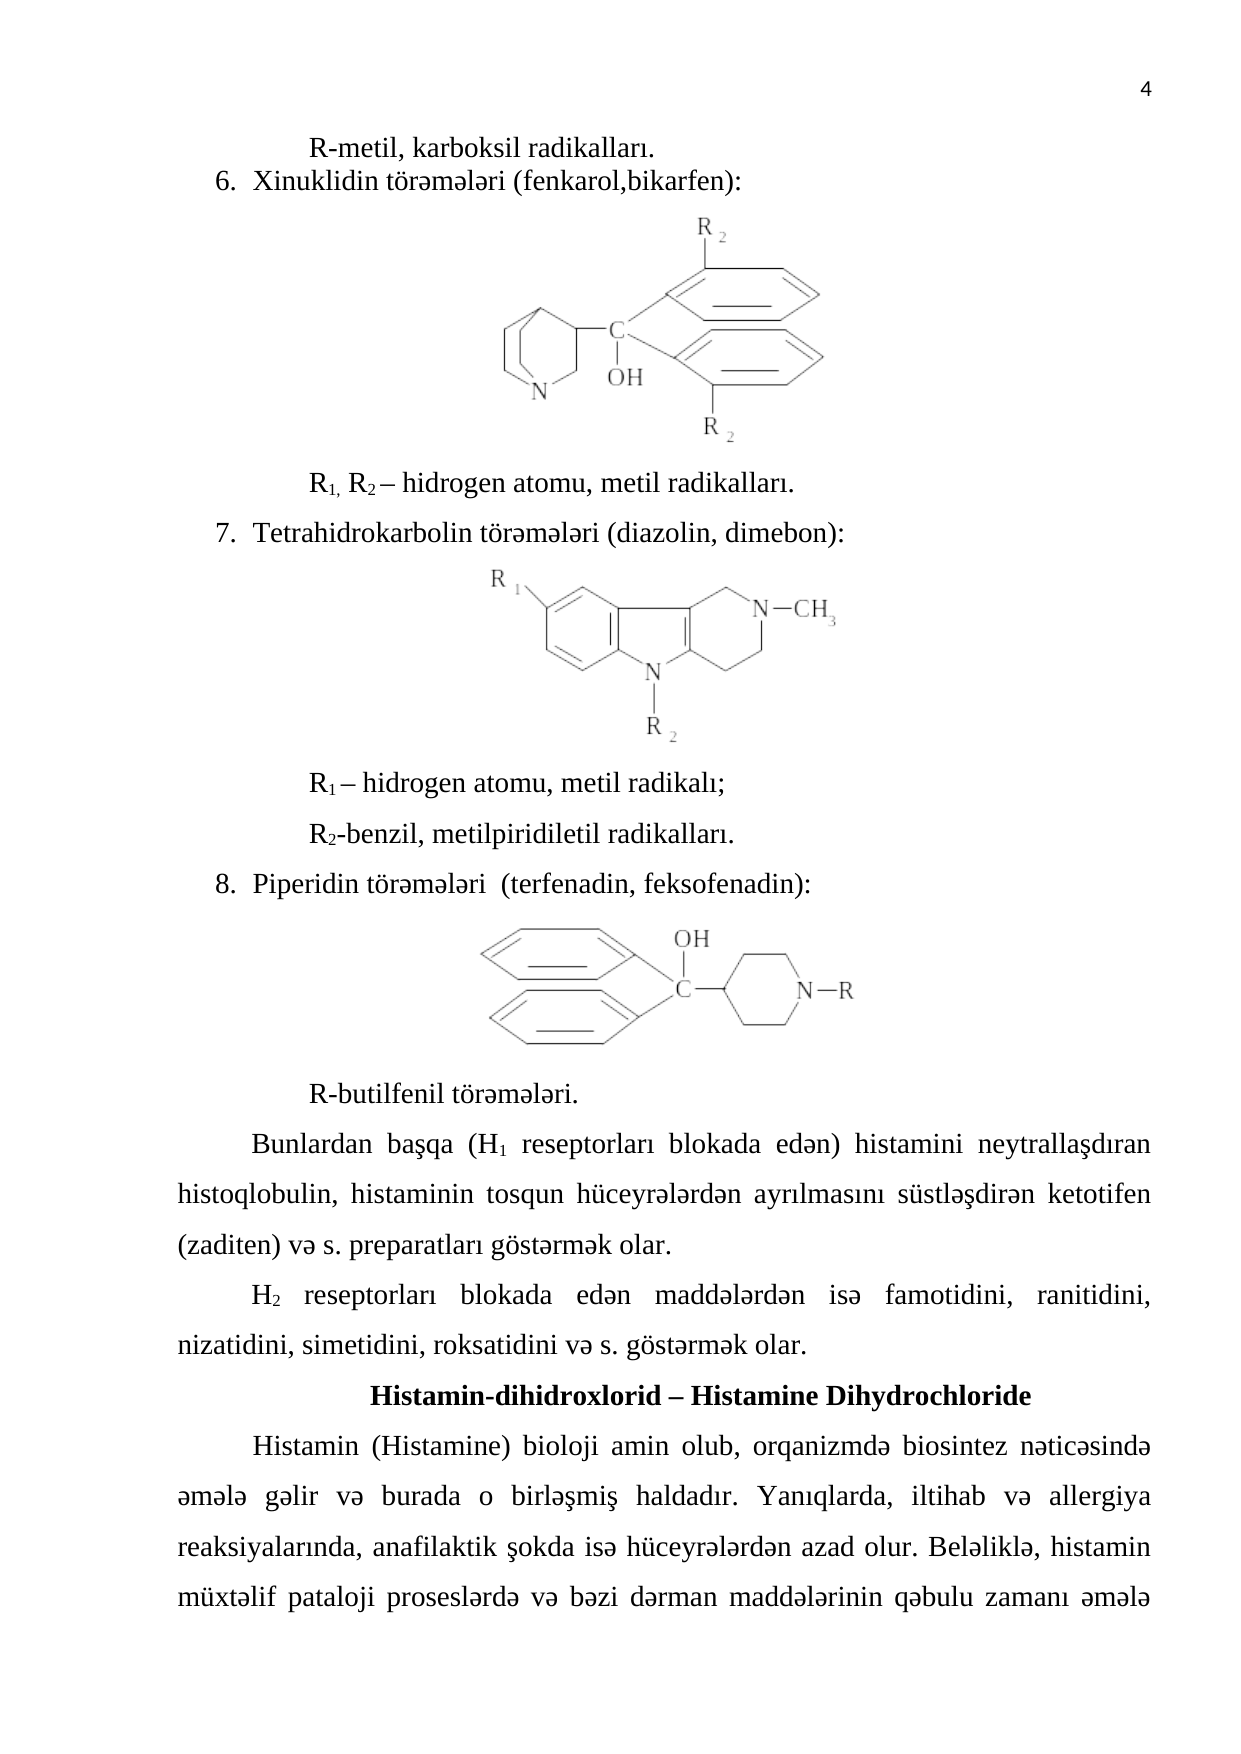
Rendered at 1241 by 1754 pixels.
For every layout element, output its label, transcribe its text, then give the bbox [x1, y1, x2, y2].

list Tetrahidrokarbolin törəmələri (diazolin, dimebon): [215, 515, 1152, 549]
text R-metil, karboksil radikalları. [308, 130, 1152, 163]
list Piperidin törəmələri (terfenadin, feksofenadin): [215, 866, 1152, 900]
text Bunlardan başqa (H1 reseptorları blokada edən) histamini neytrallaşdıran histoqlobulin, histaminin tosqun hüceyrələrdən ayrılmasını süstləşdirən ketotifen (zaditen) və s. preparatları göstərmək olar. [177, 1126, 1152, 1260]
list Xinuklidin törəmələri (fenkarol,bikarfen): [215, 163, 1152, 197]
text R2-benzil, metilpiridiletil radikalları. [308, 816, 1152, 849]
text R-butilfenil törəmələri. [308, 1076, 1152, 1109]
text R1, R2 – hidrogen atomu, metil radikalları. [308, 465, 1152, 499]
text Histamin-dihidroxlorid – Histamine Dihydrochloride [177, 1378, 1152, 1411]
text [177, 1428, 1152, 1612]
text H2 reseptorları blokada edən maddələrdən isə famotidini, ranitidini, nizatidini, simetidini, roksatidini və s. göstərmək olar. [177, 1277, 1152, 1361]
text R1 – hidrogen atomu, metil radikalı; [308, 766, 1152, 799]
